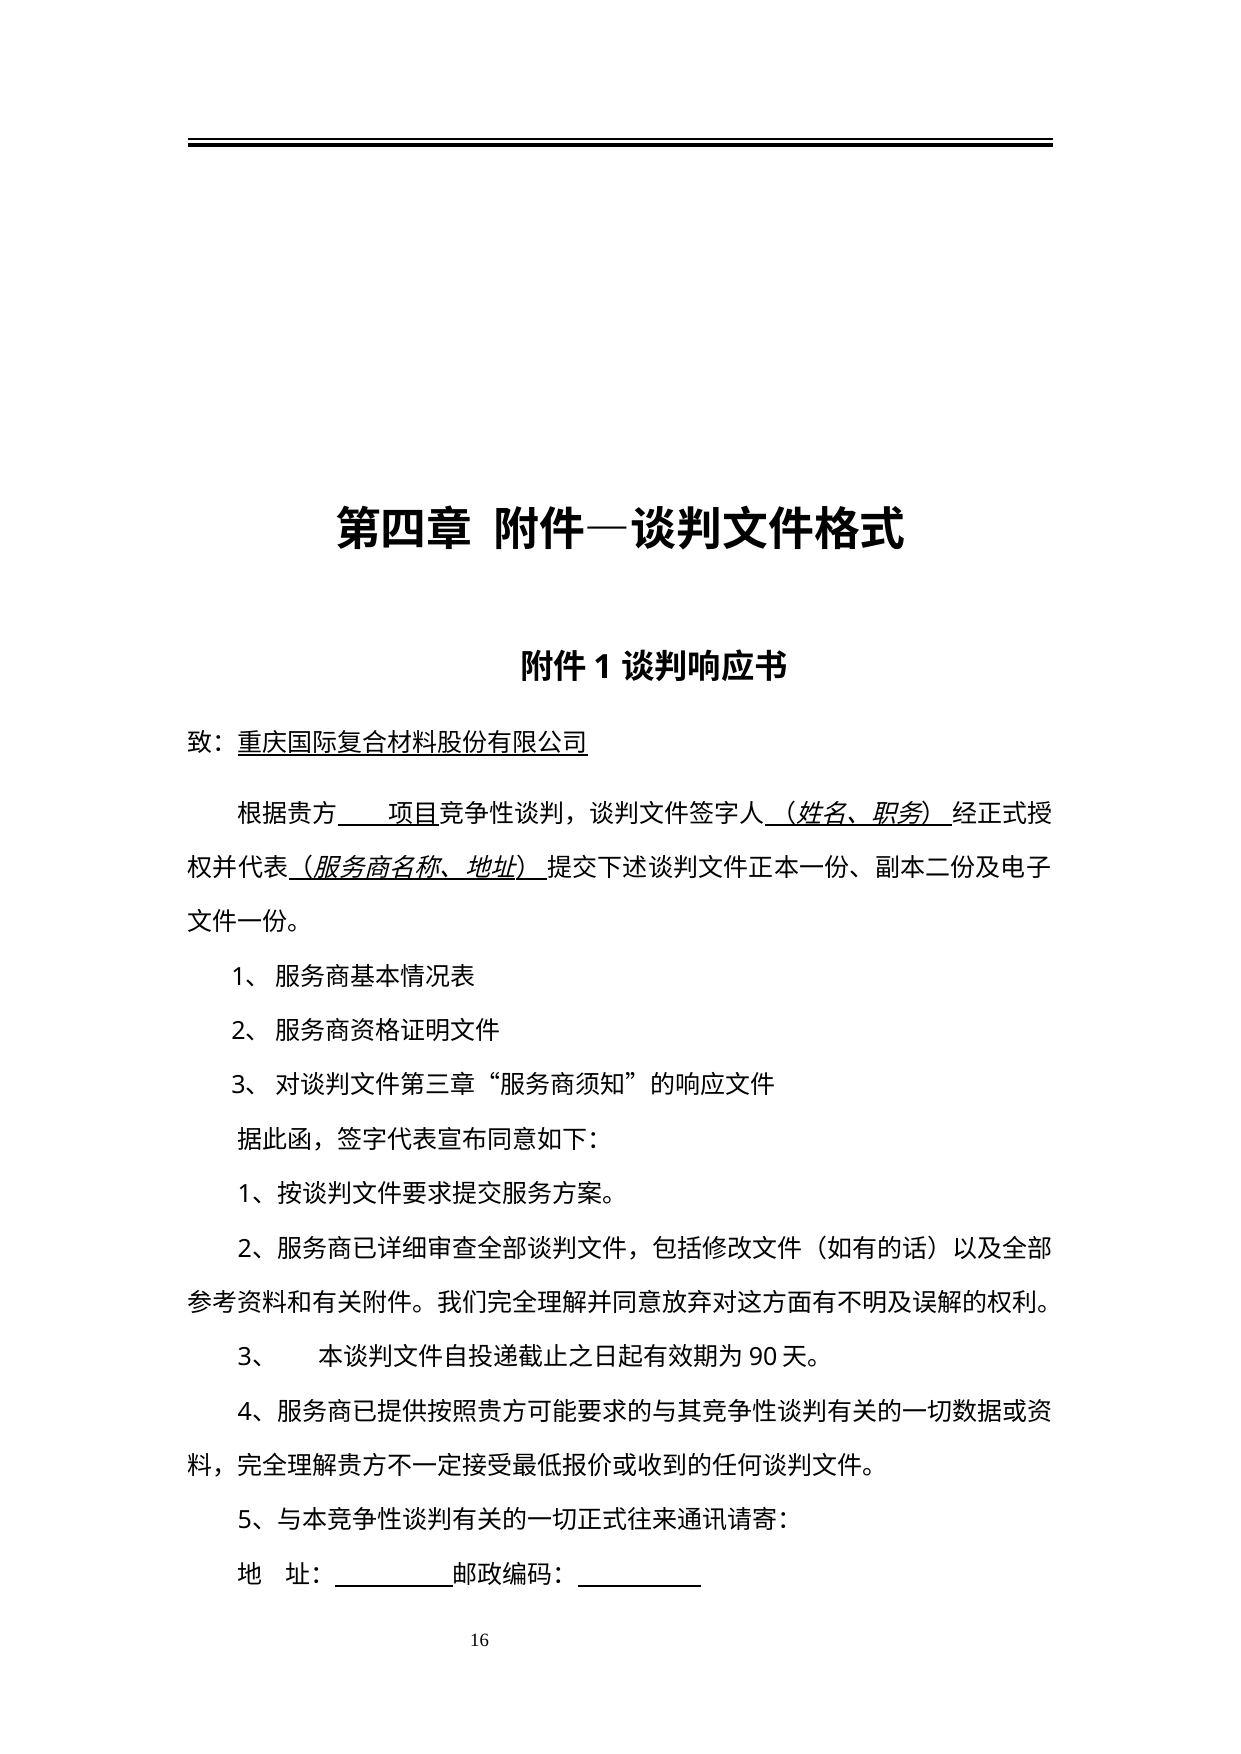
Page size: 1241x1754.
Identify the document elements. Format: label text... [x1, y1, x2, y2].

list 服务商资格证明文件 [231, 1011, 1053, 1047]
list 对谈判文件第三章“服务商须知”的响应文件 [231, 1065, 1053, 1101]
text 1、按谈判文件要求提交服务方案。 [187, 1174, 1053, 1210]
text 附件1 谈判响应书 [187, 640, 1053, 689]
text 据此函，签字代表宣布同意如下： [187, 1119, 1053, 1156]
subtitle 第四章 附件—谈判文件格式 [187, 492, 1053, 559]
text 2、服务商已详细审查全部谈判文件，包括修改文件（如有的话）以及全部参考资料和有关附件。我们完全理解并同意放弃对这方面有不明及误解的权利。 [187, 1228, 1053, 1319]
text 致：重庆国际复合材料股份有限公司 [187, 723, 1053, 759]
text 根据贵方 项目竞争性谈判，谈判文件签字人 （姓名、职务） 经正式授权并代表（服务商名称、地址） 提交下述谈判文件正本一份、副本二份及电子文件一份。 [187, 793, 1053, 938]
text 地 址： 邮政编码： [187, 1554, 1053, 1591]
text 5、与本竞争性谈判有关的一切正式往来通讯请寄： [187, 1500, 1053, 1536]
list 本谈判文件自投递截止之日起有效期为90天。 [237, 1337, 1053, 1373]
list 服务商基本情况表 [231, 956, 1053, 992]
text 4、服务商已提供按照贵方可能要求的与其竞争性谈判有关的一切数据或资料，完全理解贵方不一定接受最低报价或收到的任何谈判文件。 [187, 1391, 1053, 1482]
